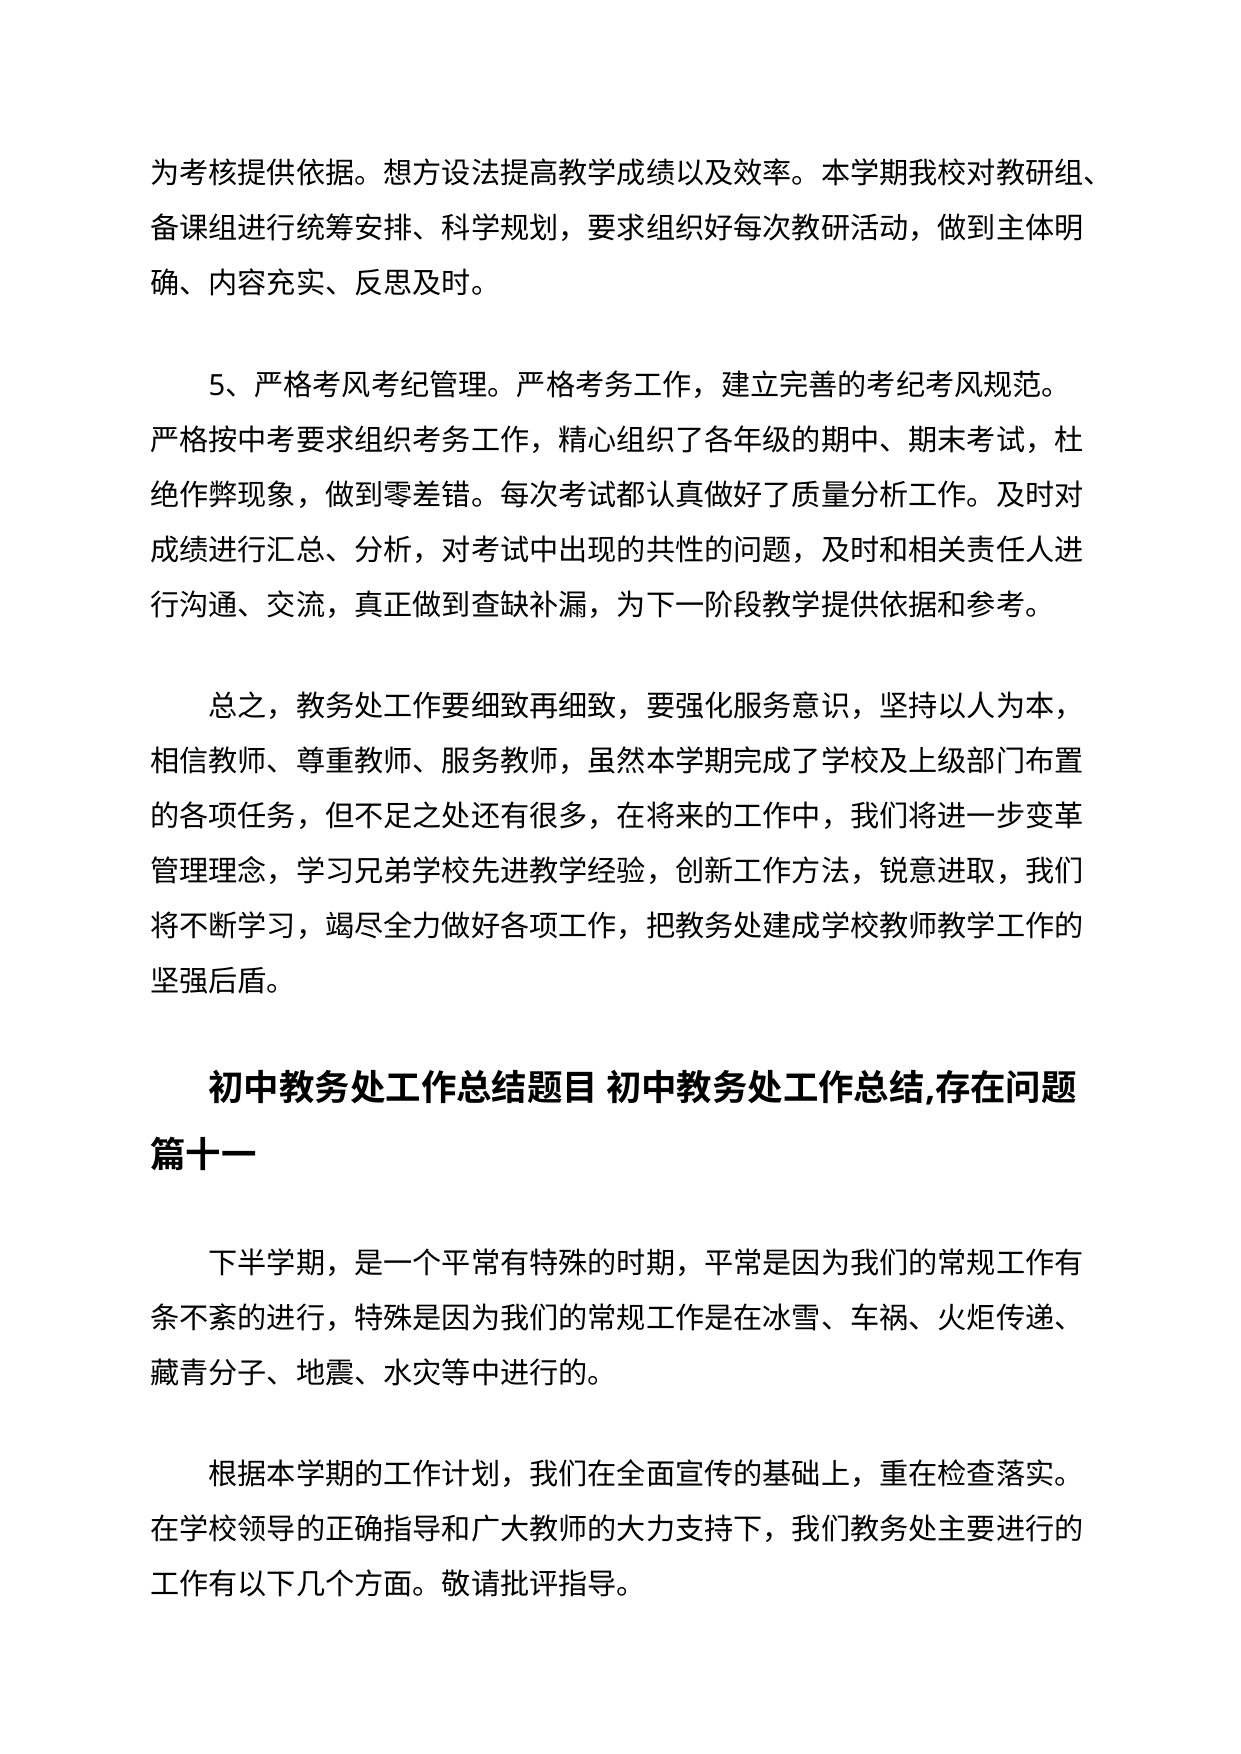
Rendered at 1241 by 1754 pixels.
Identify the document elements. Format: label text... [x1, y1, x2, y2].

text 总之，教务处工作要细致再细致，要强化服务意识，坚持以人为本，相信教师、尊重教师、服务教师，虽然本学期完成了学校及上级部门布置的各项任务，但不足之处还有很多，在将来的工作中，我们将进一步变革管理理念，学习兄弟学校先进教学经验，创新工作方法，锐意进取，我们将不断学习，竭尽全力做好各项工作，把教务处建成学校教师教学工作的坚强后盾。 [150, 683, 1090, 1000]
text 初中教务处工作总结题目 初中教务处工作总结,存在问题篇十一 [150, 1059, 1090, 1177]
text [150, 150, 1090, 302]
text 5、严格考风考纪管理。严格考务工作，建立完善的考纪考风规范。严格按中考要求组织考务工作，精心组织了各年级的期中、期末考试，杜绝作弊现象，做到零差错。每次考试都认真做好了质量分析工作。及时对成绩进行汇总、分析，对考试中出现的共性的问题，及时和相关责任人进行沟通、交流，真正做到查缺补漏，为下一阶段教学提供依据和参考。 [150, 362, 1090, 623]
text 下半学期，是一个平常有特殊的时期，平常是因为我们的常规工作有条不紊的进行，特殊是因为我们的常规工作是在冰雪、车祸、火炬传递、藏青分子、地震、水灾等中进行的。 [150, 1239, 1090, 1391]
text 根据本学期的工作计划，我们在全面宣传的基础上，重在检查落实。在学校领导的正确指导和广大教师的大力支持下，我们教务处主要进行的工作有以下几个方面。敬请批评指导。 [150, 1451, 1090, 1603]
